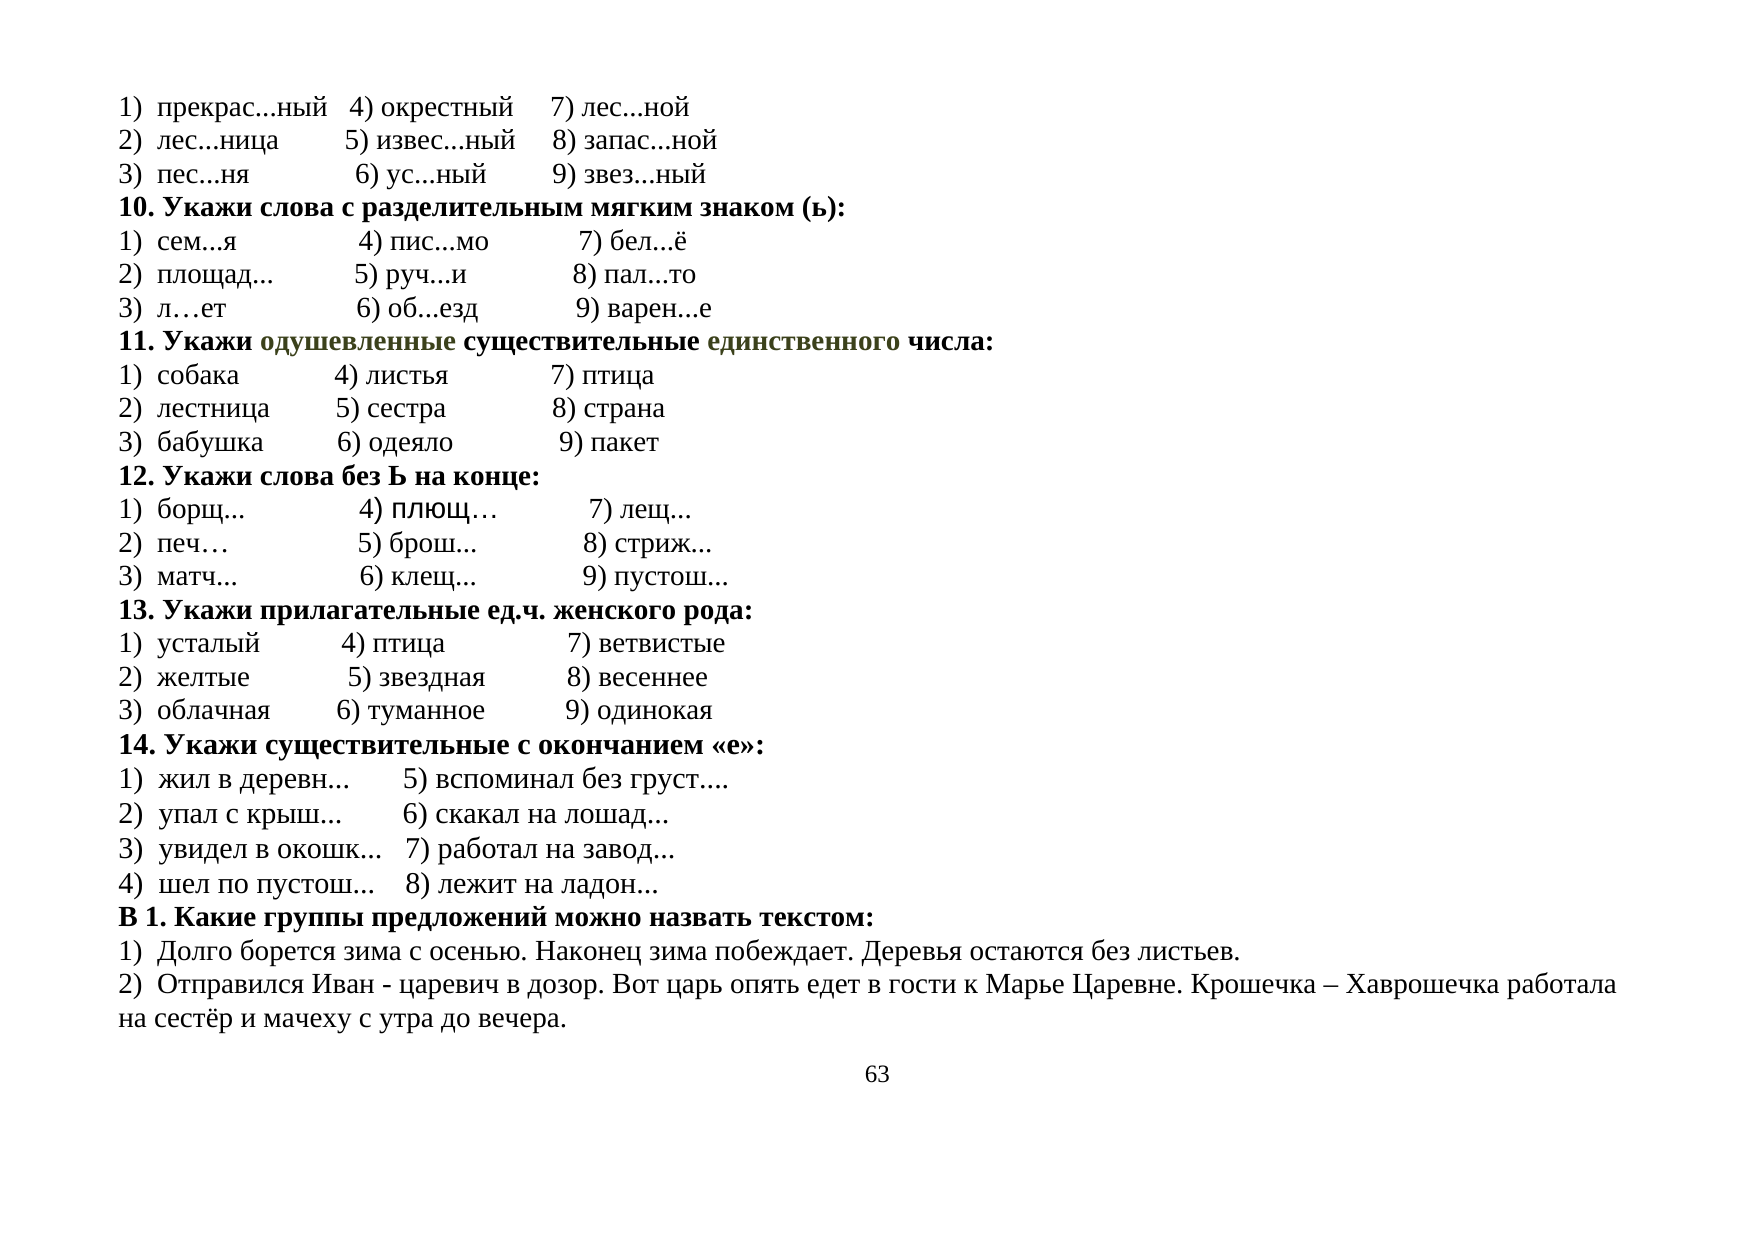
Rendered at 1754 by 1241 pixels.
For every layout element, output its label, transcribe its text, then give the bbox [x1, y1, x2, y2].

text 1) сем...я 4) пис...мо 7) бел...ё [118, 223, 1636, 256]
text 10. Укажи слова с разделительным мягким знаком (ь): [118, 189, 1636, 223]
text 1) жил в деревн... 5) вспоминал без груст.... [118, 761, 1636, 795]
text 13. Укажи прилагательные ед.ч. женского рода: [118, 592, 1636, 625]
text 3) увидел в окошк... 7) работал на завод... [118, 830, 1636, 865]
text 2) желтые 5) звездная 8) весеннее [118, 659, 1636, 692]
text В 1. Какие группы предложений можно назвать текстом: [118, 899, 1636, 933]
text 1) Долго борется зима с осенью. Наконец зима побеждает. Деревья остаются без листьев. [118, 933, 1636, 967]
text 14. Укажи существительные с окончанием «е»: [118, 726, 1636, 761]
text 2) площад... 5) руч...и 8) пал...то [118, 256, 1636, 290]
text 2) лестница 5) сестра 8) страна [118, 391, 1636, 424]
text 1) прекрас...ный 4) окрестный 7) лес...ной [118, 89, 1636, 122]
text 1) собака 4) листья 7) птица [118, 357, 1636, 391]
text 3) л…ет 6) об...езд 9) варен...е [118, 290, 1636, 323]
text 12. Укажи слова без Ь на конце: [118, 458, 1636, 491]
text 1) борщ... 4) плющ… 7) лещ... [118, 491, 1636, 525]
text 3) пес...ня 6) ус...ный 9) звез...ный [118, 156, 1636, 189]
text 2) Отправился Иван - царевич в дозор. Вот царь опять едет в гости к Марье Царевне. Крошечка – Хаврошечка работала на сестёр и мачеху с утра до вечера. [118, 967, 1636, 1034]
text 4) шел по пустош... 8) лежит на ладон... [118, 865, 1636, 899]
text 3) облачная 6) туманное 9) одинокая [118, 692, 1636, 726]
text 1) усталый 4) птица 7) ветвистые [118, 625, 1636, 659]
text 11. Укажи одушевленные существительные единственного числа: [118, 323, 1636, 357]
text 2) лес...ница 5) извес...ный 8) запас...ной [118, 122, 1636, 156]
text 2) упал с крыш... 6) скакал на лошад... [118, 795, 1636, 830]
text 3) матч... 6) клещ... 9) пустош... [118, 558, 1636, 592]
text 2) печ… 5) брош... 8) стриж... [118, 525, 1636, 558]
text 3) бабушка 6) одеяло 9) пакет [118, 424, 1636, 458]
